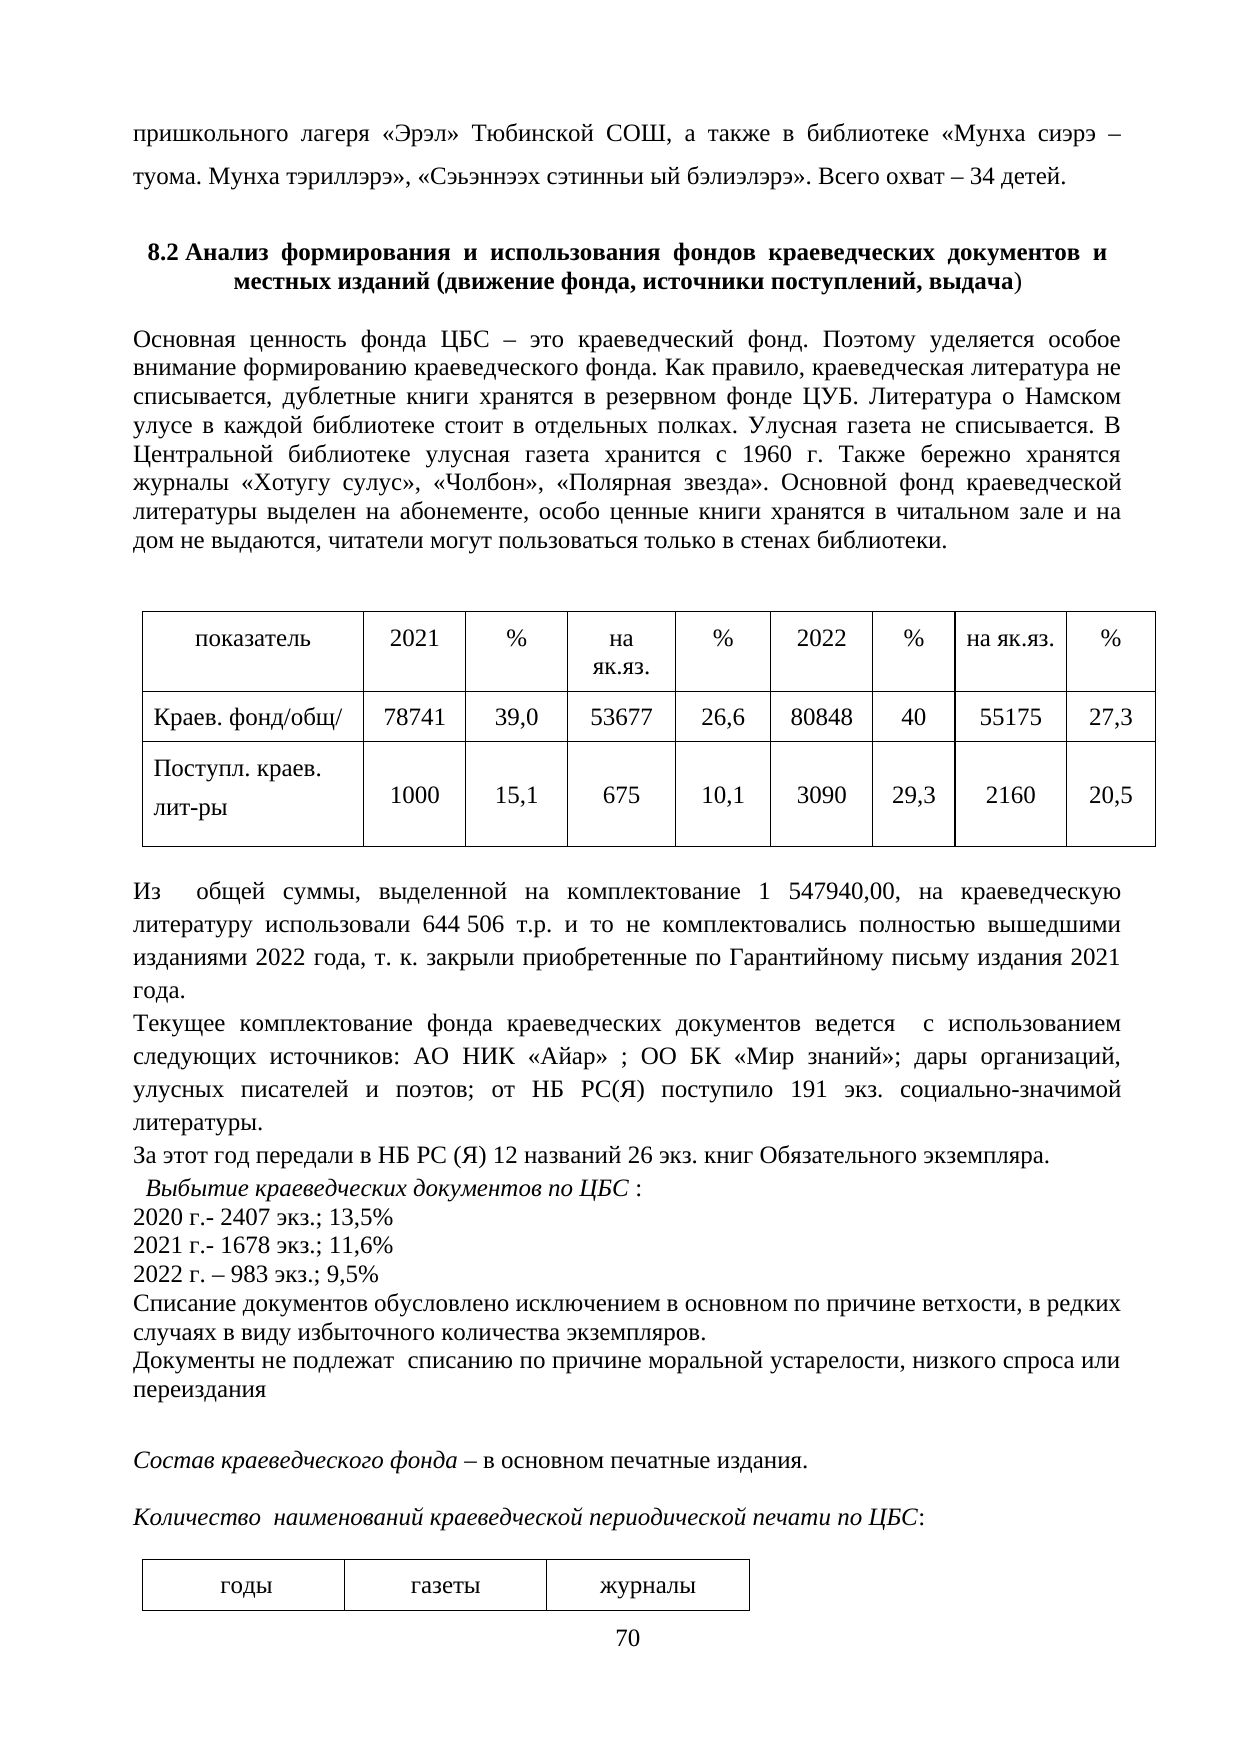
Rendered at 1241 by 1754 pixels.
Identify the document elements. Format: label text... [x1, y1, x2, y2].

table_cell 1000 [364, 742, 465, 846]
text 8.2 Анализ формирования и использования фондов краеведческих документов и местных изданий (движение фонда, источники поступлений, выдача) [133, 237, 1122, 295]
table_header на як.яз. [568, 612, 675, 691]
text 2020 г.- 2407 экз.; 13,5% [133, 1202, 1122, 1230]
table_cell 2160 [956, 742, 1066, 846]
table_header журналы [547, 1560, 749, 1610]
text 2021 г.- 1678 экз.; 11,6% [133, 1230, 1122, 1259]
table_header на як.яз. [956, 612, 1066, 691]
table_header 2022 [771, 612, 872, 691]
text Выбытие краеведческих документов по ЦБС : [133, 1173, 1122, 1202]
table_header показатель [143, 612, 363, 691]
text Основная ценность фонда ЦБС – это краеведческий фонд. Поэтому уделяется особое внимание формированию краеведческого фонда. Как правило, краеведческая литература не списывается, дублетные книги хранятся в резервном фонде ЦУБ. Литература о Намском улусе в каждой библиотеке стоит в отдельных полках. Улусная газета не списывается. В Центральной библиотеке улусная газета хранится с 1960 г. Также бережно хранятся журналы «Хотугу сулус», «Чолбон», «Полярная звезда». Основной фонд краеведческой литературы выделен на абонементе, особо ценные книги хранятся в читальном зале и на дом не выдаются, читатели могут пользоваться только в стенах библиотеки. [133, 324, 1122, 554]
table_cell 20,5 [1067, 742, 1155, 846]
table_header % [676, 612, 770, 691]
table_cell 27,3 [1067, 692, 1155, 741]
text 2022 г. – 983 экз.; 9,5% [133, 1259, 1122, 1288]
text Списание документов обусловлено исключением в основном по причине ветхости, в редких случаях в виду избыточного количества экземпляров. [133, 1288, 1122, 1345]
table_header газеты [345, 1560, 546, 1610]
text Текущее комплектование фонда краеведческих документов ведется с использованием следующих источников: АО НИК «Айар» ; ОО БК «Мир знаний»; дары организаций, улусных писателей и поэтов; от НБ РС(Я) поступило 191 экз. социально-значимой литературы. [133, 1008, 1122, 1136]
table_header % [1067, 612, 1155, 691]
table_cell 29,3 [873, 742, 954, 846]
table_header 2021 [364, 612, 465, 691]
table_cell 40 [873, 692, 954, 741]
table_cell 53677 [568, 692, 675, 741]
table_cell 39,0 [466, 692, 567, 741]
table_cell 55175 [956, 692, 1066, 741]
text Из общей суммы, выделенной на комплектование 1 547940,00, на краеведческую литературу использовали 644 506 т.р. и то не комплектовались полностью вышедшими изданиями 2022 года, т. к. закрыли приобретенные по Гарантийному письму издания 2021 года. [133, 876, 1122, 1003]
table_cell Поступл. краев. лит-ры [143, 742, 363, 846]
table_cell 26,6 [676, 692, 770, 741]
table_cell 10,1 [676, 742, 770, 846]
text Документы не подлежат списанию по причине моральной устарелости, низкого спроса или переиздания [133, 1345, 1122, 1403]
table_cell 3090 [771, 742, 872, 846]
table_cell Краев. фонд/общ/ [143, 692, 363, 741]
text Количество наименований краеведческой периодической печати по ЦБС: [133, 1502, 1122, 1530]
text За этот год передали в НБ РС (Я) 12 названий 26 экз. книг Обязательного экземпляра. [133, 1140, 1122, 1169]
table_header годы [143, 1560, 344, 1610]
table_cell 80848 [771, 692, 872, 741]
text Состав краеведческого фонда – в основном печатные издания. [133, 1445, 1122, 1474]
table_header % [466, 612, 567, 691]
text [133, 118, 1122, 190]
table_header % [873, 612, 954, 691]
table_cell 675 [568, 742, 675, 846]
table_cell 15,1 [466, 742, 567, 846]
table_cell 78741 [364, 692, 465, 741]
